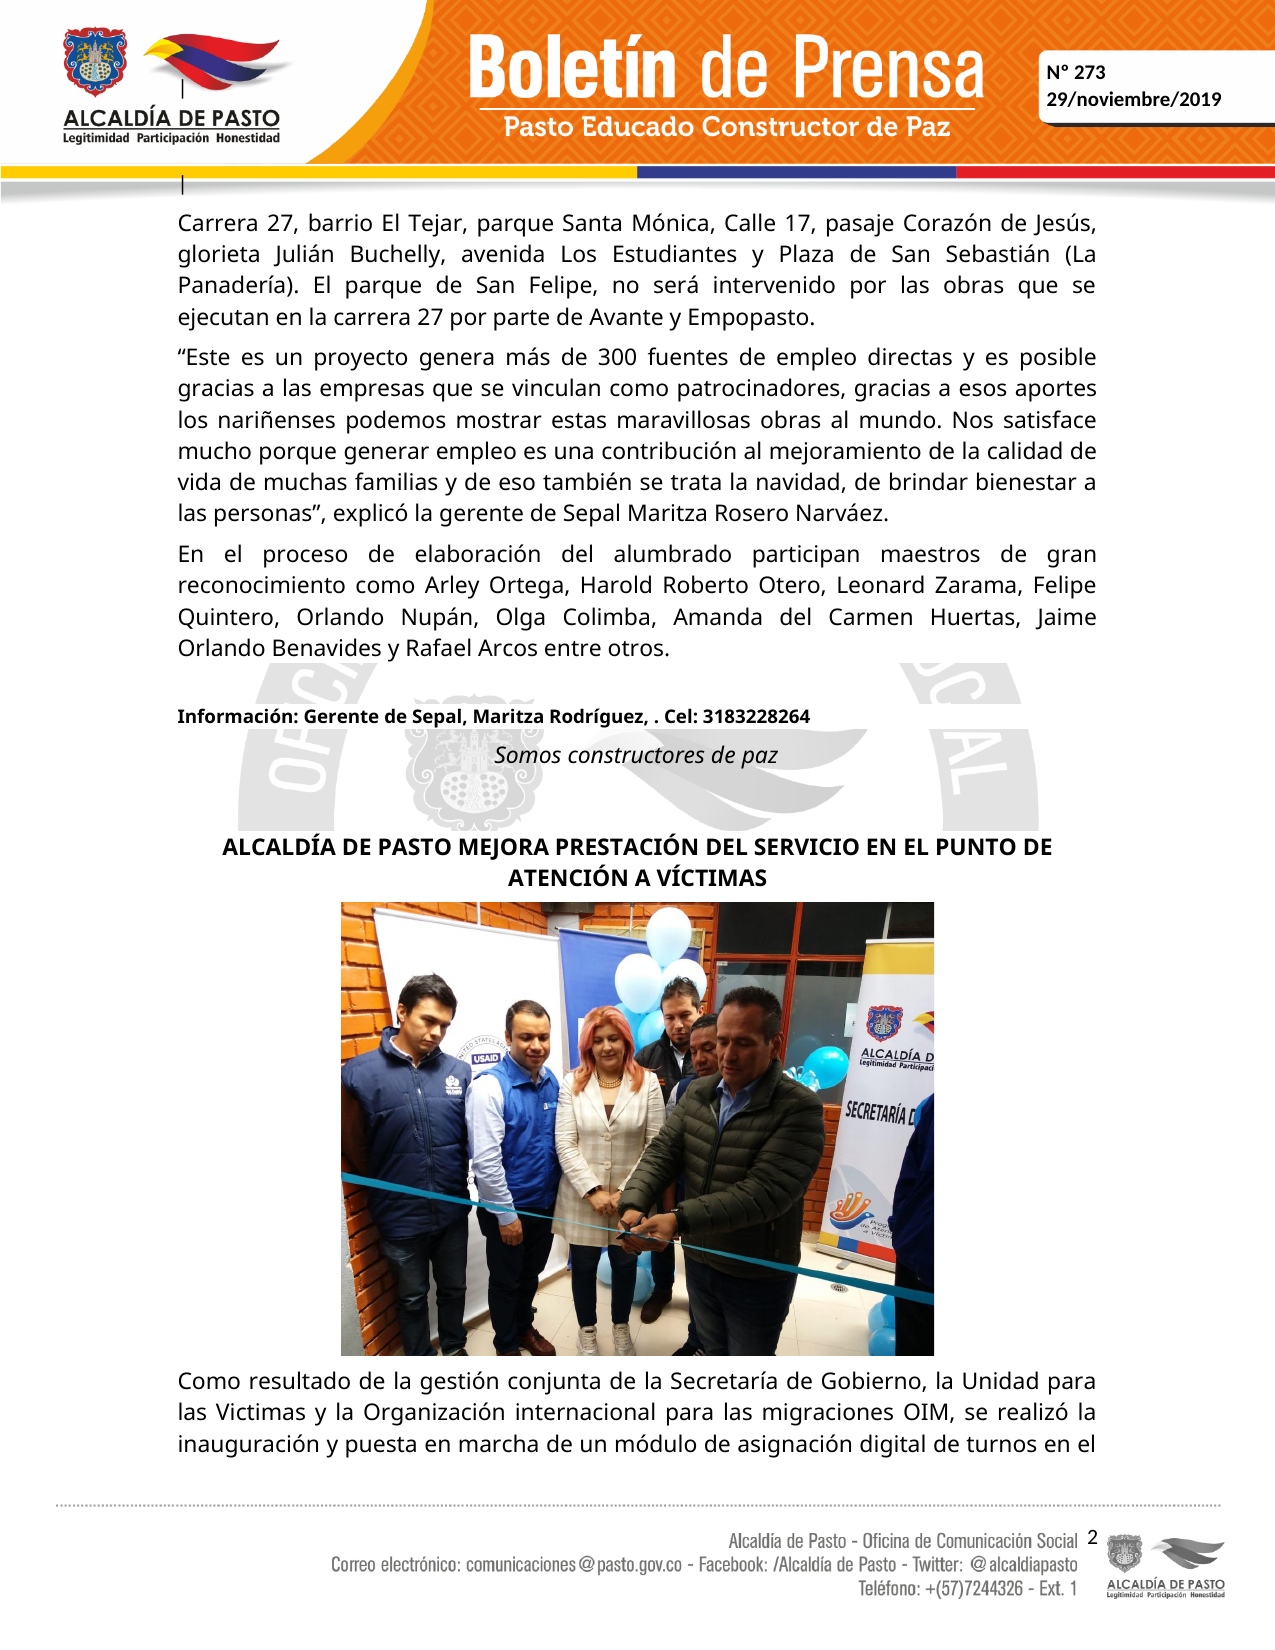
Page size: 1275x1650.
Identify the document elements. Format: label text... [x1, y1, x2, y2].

text ALCALDÍA DE PASTO MEJORA PRESTACIÓN DEL SERVICIO EN EL PUNTO DE ATENCIÓN A VÍCTIMAS [177, 831, 1098, 893]
text En el proceso de elaboración del alumbrado participan maestros de gran reconocimiento como Arley Ortega, Harold Roberto Otero, Leonard Zarama, Felipe Quintero, Orlando Nupán, Olga Colimba, Amanda del Carmen Huertas, Jaime Orlando Benavides y Rafael Arcos entre otros. [177, 538, 1098, 663]
text Información: Gerente de Sepal, Maritza Rodríguez, . Cel: 3183228264 [177, 704, 1098, 729]
picture [0, 0, 1275, 1645]
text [177, 207, 1098, 332]
text “Este es un proyecto genera más de 300 fuentes de empleo directas y es posible gracias a las empresas que se vinculan como patrocinadores, gracias a esos aportes los nariñenses podemos mostrar estas maravillosas obras al mundo. Nos satisface mucho porque generar empleo es una contribución al mejoramiento de la calidad de vida de muchas familias y de eso también se trata la navidad, de brindar bienestar a las personas”, explicó la gerente de Sepal Maritza Rosero Narváez. [177, 341, 1098, 529]
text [177, 1365, 1098, 1459]
text Somos constructores de paz [177, 738, 1098, 770]
